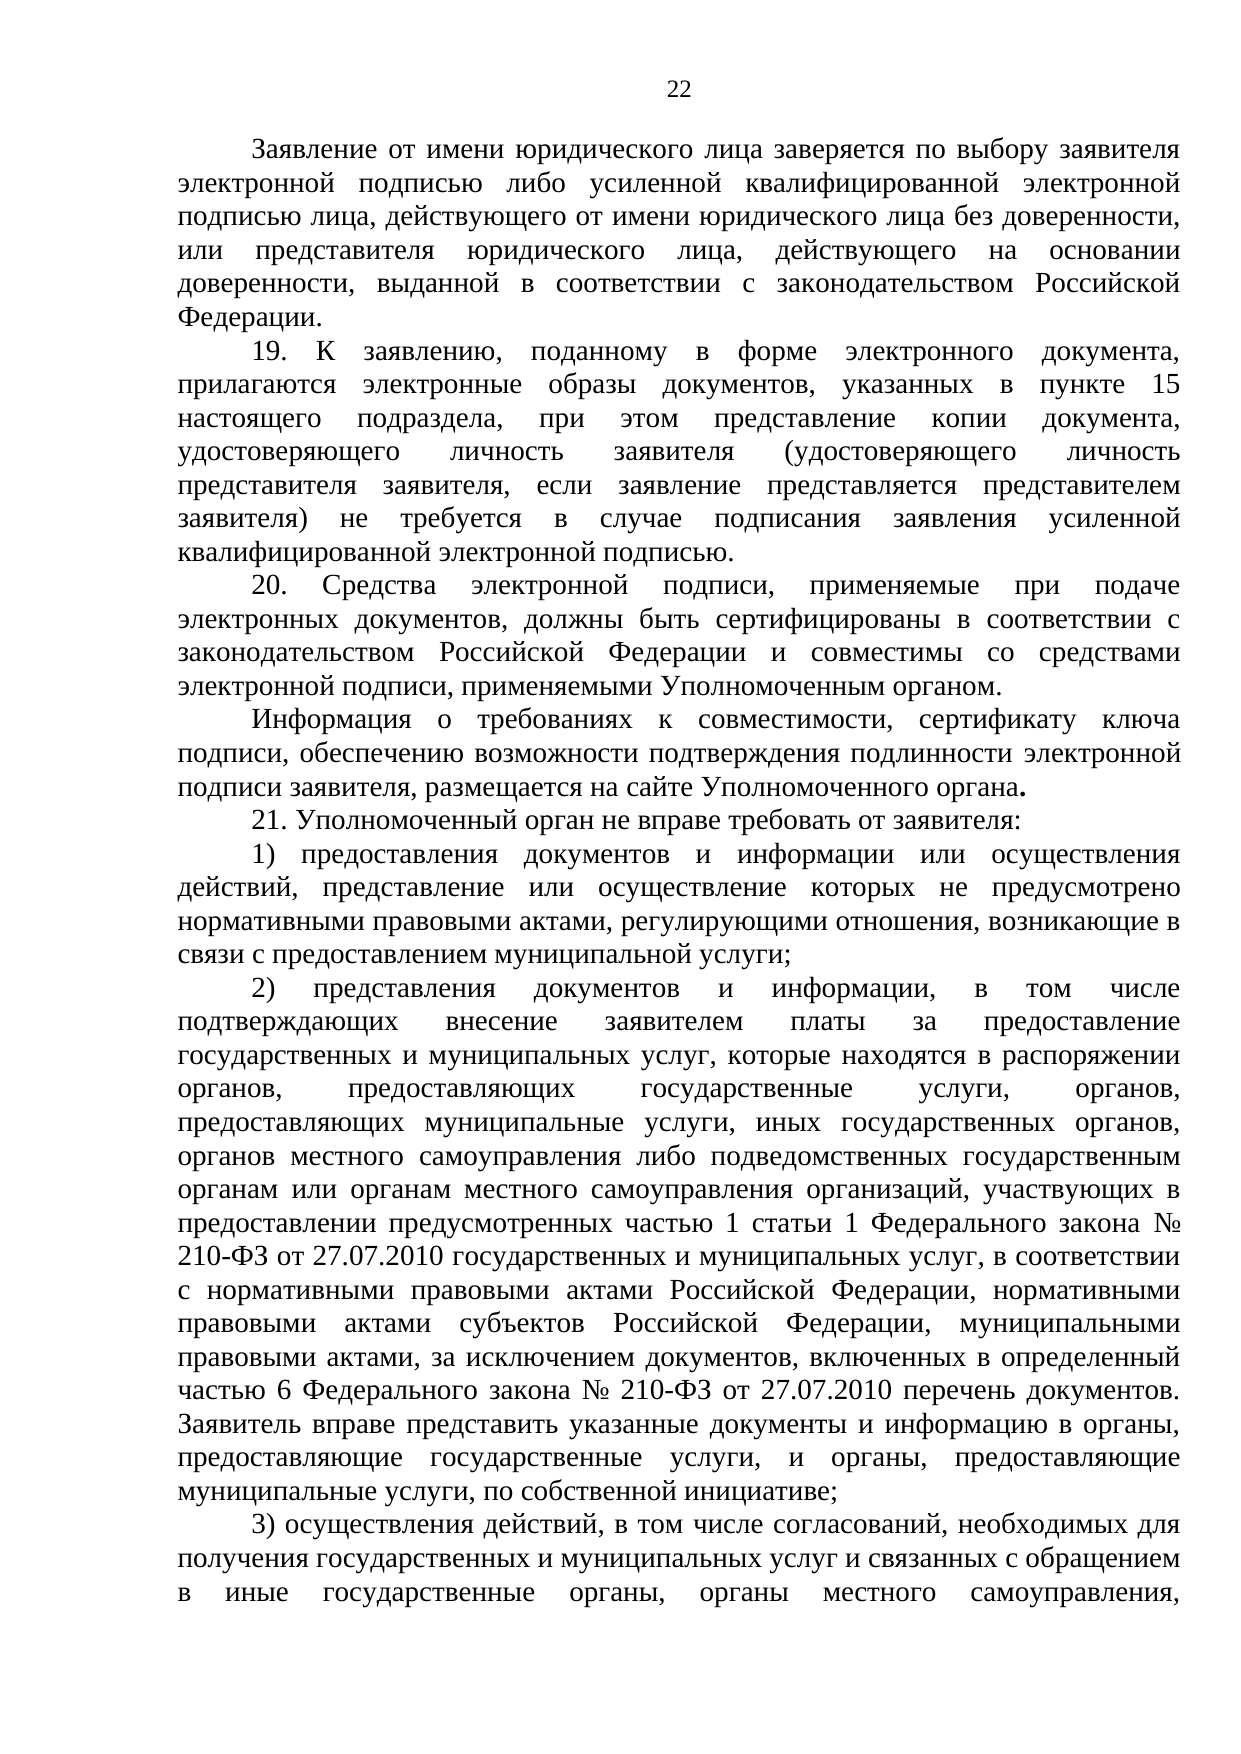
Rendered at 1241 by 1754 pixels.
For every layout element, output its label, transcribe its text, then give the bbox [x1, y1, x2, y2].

text Информация о требованиях к совместимости, сертификату ключа подписи, обеспечению возможности подтверждения подлинности электронной подписи заявителя, размещается на сайте Уполномоченного органа. [177, 702, 1181, 802]
text 21. Уполномоченный орган не вправе требовать от заявителя: [177, 802, 1181, 836]
text 2) представления документов и информации, в том числе подтверждающих внесение заявителем платы за предоставление государственных и муниципальных услуг, которые находятся в распоряжении органов, предоставляющих государственные услуги, органов, предоставляющих муниципальные услуги, иных государственных органов, органов местного самоуправления либо подведомственных государственным органам или органам местного самоуправления организаций, участвующих в предоставлении предусмотренных частью 1 статьи 1 Федерального закона № 210-ФЗ от 27.07.2010 государственных и муниципальных услуг, в соответствии с нормативными правовыми актами Российской Федерации, нормативными правовыми актами субъектов Российской Федерации, муниципальными правовыми актами, за исключением документов, включенных в определенный частью 6 Федерального закона № 210-ФЗ от 27.07.2010 перечень документов. Заявитель вправе представить указанные документы и информацию в органы, предоставляющие государственные услуги, и органы, предоставляющие муниципальные услуги, по собственной инициативе; [177, 970, 1181, 1507]
text 20. Средства электронной подписи, применяемые при подаче электронных документов, должны быть сертифицированы в соответствии с законодательством Российской Федерации и совместимы со средствами электронной подписи, применяемыми Уполномоченным органом. [177, 567, 1181, 702]
text 1) предоставления документов и информации или осуществления действий, представление или осуществление которых не предусмотрено нормативными правовыми актами, регулирующими отношения, возникающие в связи с предоставлением муниципальной услуги; [177, 836, 1181, 970]
text Заявление от имени юридического лица заверяется по выбору заявителя электронной подписью либо усиленной квалифицированной электронной подписью лица, действующего от имени юридического лица без доверенности, или представителя юридического лица, действующего на основании доверенности, выданной в соответствии с законодательством Российской Федерации. [177, 131, 1181, 333]
text 19. К заявлению, поданному в форме электронного документа, прилагаются электронные образы документов, указанных в пункте 15 настоящего подраздела, при этом представление копии документа, удостоверяющего личность заявителя (удостоверяющего личность представителя заявителя, если заявление представляется представителем заявителя) не требуется в случае подписания заявления усиленной квалифицированной электронной подписью. [177, 333, 1181, 567]
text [177, 1507, 1181, 1607]
